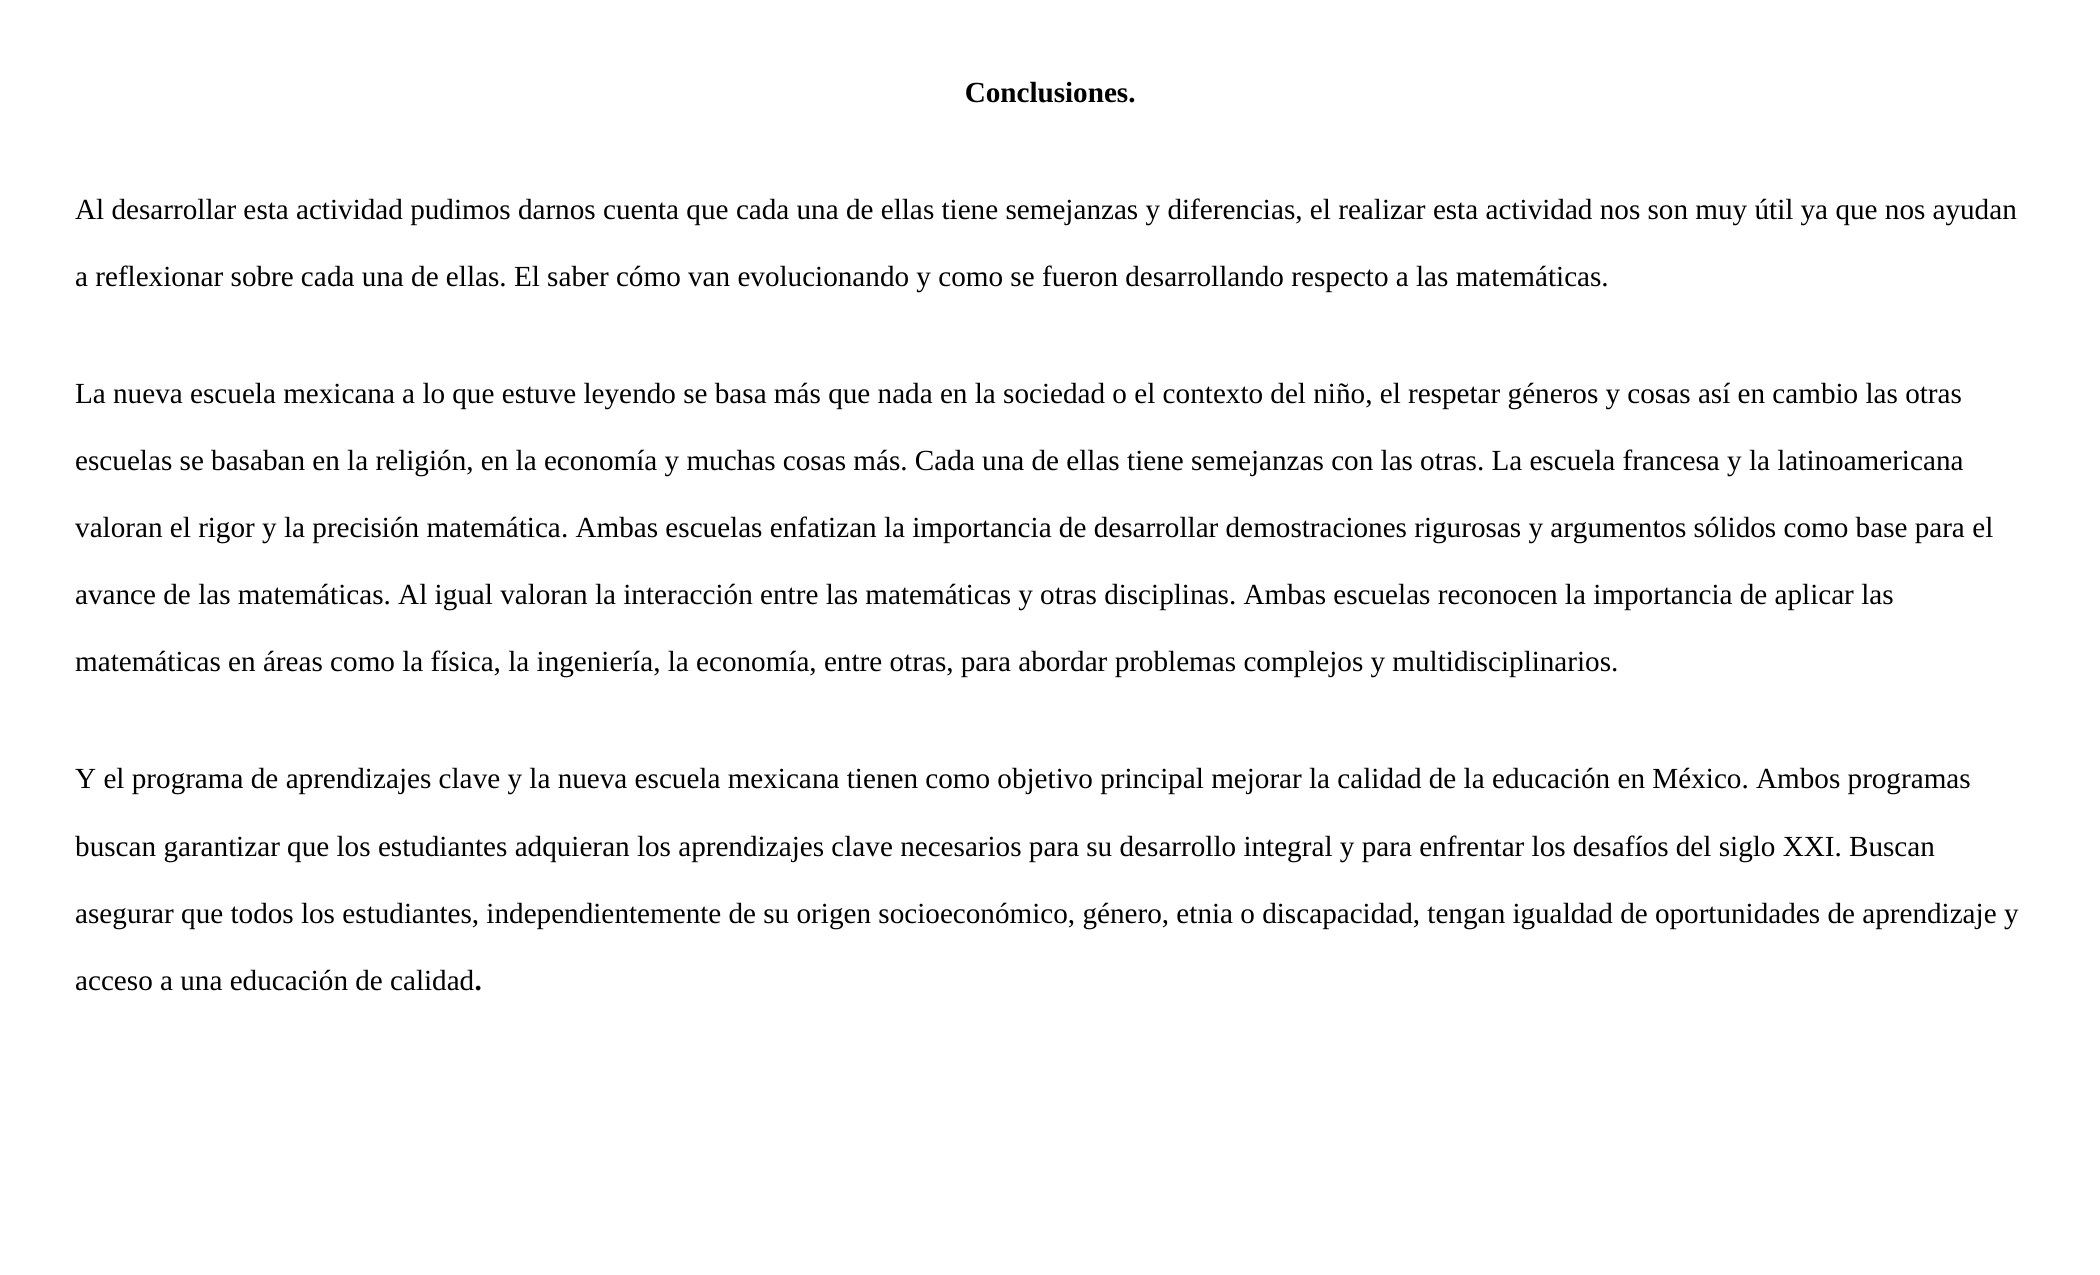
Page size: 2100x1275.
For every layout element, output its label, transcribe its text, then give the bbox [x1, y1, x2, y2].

text Y el programa de aprendizajes clave y la nueva escuela mexicana tienen como objetivo principal mejorar la calidad de la educación en México. Ambos programas buscan garantizar que los estudiantes adquieran los aprendizajes clave necesarios para su desarrollo integral y para enfrentar los desafíos del siglo XXI. Buscan asegurar que todos los estudiantes, independientemente de su origen socioeconómico, género, etnia o discapacidad, tengan igualdad de oportunidades de aprendizaje y acceso a una educación de calidad. [75, 762, 2025, 996]
text La nueva escuela mexicana a lo que estuve leyendo se basa más que nada en la sociedad o el contexto del niño, el respetar géneros y cosas así en cambio las otras escuelas se basaban en la religión, en la economía y muchas cosas más. Cada una de ellas tiene semejanzas con las otras. La escuela francesa y la latinoamericana valoran el rigor y la precisión matemática. Ambas escuelas enfatizan la importancia de desarrollar demostraciones rigurosas y argumentos sólidos como base para el avance de las matemáticas. Al igual valoran la interacción entre las matemáticas y otras disciplinas. Ambas escuelas reconocen la importancia de aplicar las matemáticas en áreas como la física, la ingeniería, la economía, entre otras, para abordar problemas complejos y multidisciplinarios. [75, 376, 2025, 678]
text Conclusiones. [75, 75, 2025, 108]
text Al desarrollar esta actividad pudimos darnos cuenta que cada una de ellas tiene semejanzas y diferencias, el realizar esta actividad nos son muy útil ya que nos ayudan a reflexionar sobre cada una de ellas. El saber cómo van evolucionando y como se fueron desarrollando respecto a las matemáticas. [75, 192, 2025, 293]
